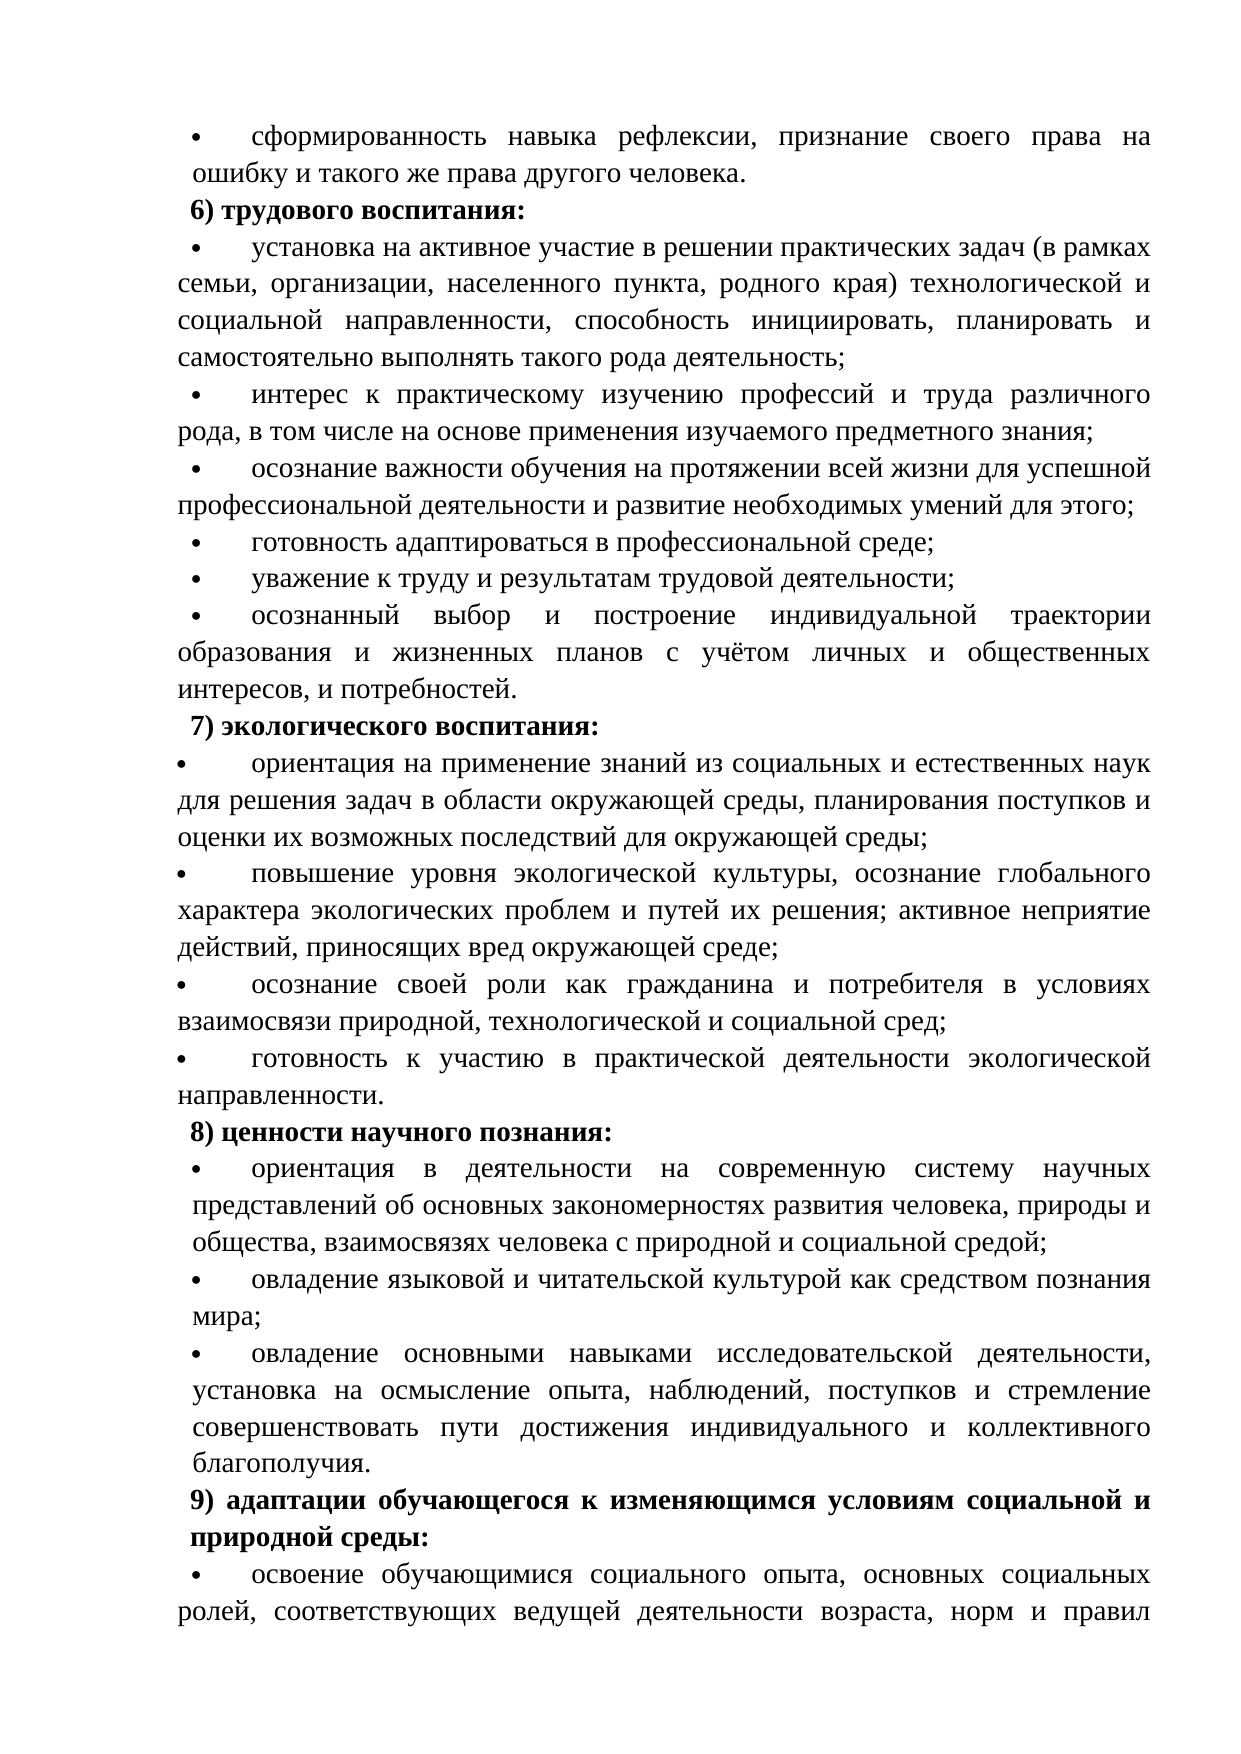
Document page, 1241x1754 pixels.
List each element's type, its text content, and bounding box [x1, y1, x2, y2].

text 6) трудового воспитания: [190, 192, 1152, 225]
list осознанный выбор и построение индивидуальной траектории образования и жизненных планов с учётом личных и общественных интересов, и потребностей. [177, 597, 1152, 705]
list уважение к труду и результатам трудовой деятельности; [177, 561, 1152, 594]
list сформированность навыка рефлексии, признание своего права на ошибку и такого же права другого человека. [192, 118, 1152, 188]
list осознание важности обучения на протяжении всей жизни для успешной профессиональной деятельности и развитие необходимых умений для этого; [177, 450, 1152, 520]
list повышение уровня экологической культуры, осознание глобального характера экологических проблем и путей их решения; активное неприятие действий, приносящих вред окружающей среде; [177, 856, 1152, 963]
list ориентация на применение знаний из социальных и естественных наук для решения задач в области окружающей среды, планирования поступков и оценки их возможных последствий для окружающей среды; [177, 745, 1152, 852]
text 9) адаптации обучающегося к изменяющимся условиям социальной и природной среды: [190, 1482, 1152, 1553]
text 8) ценности научного познания: [190, 1114, 1152, 1147]
list готовность адаптироваться в профессиональной среде; [177, 524, 1152, 557]
list овладение основными навыками исследовательской деятельности, установка на осмысление опыта, наблюдений, поступков и стремление совершенствовать пути достижения индивидуального и коллективного благополучия. [192, 1335, 1152, 1479]
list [177, 1556, 1152, 1627]
list интерес к практическому изучению профессий и труда различного рода, в том числе на основе применения изучаемого предметного знания; [177, 376, 1152, 447]
list установка на активное участие в решении практических задач (в рамках семьи, организации, населенного пункта, родного края) технологической и социальной направленности, способность инициировать, планировать и самостоятельно выполнять такого рода деятельность; [177, 229, 1152, 373]
list ориентация в деятельности на современную систему научных представлений об основных закономерностях развития человека, природы и общества, взаимосвязях человека с природной и социальной средой; [192, 1151, 1152, 1258]
list осознание своей роли как гражданина и потребителя в условиях взаимосвязи природной, технологической и социальной сред; [177, 966, 1152, 1037]
list готовность к участию в практической деятельности экологической направленности. [177, 1040, 1152, 1110]
text 7) экологического воспитания: [190, 708, 1152, 742]
list овладение языковой и читательской культурой как средством познания мира; [192, 1261, 1152, 1332]
